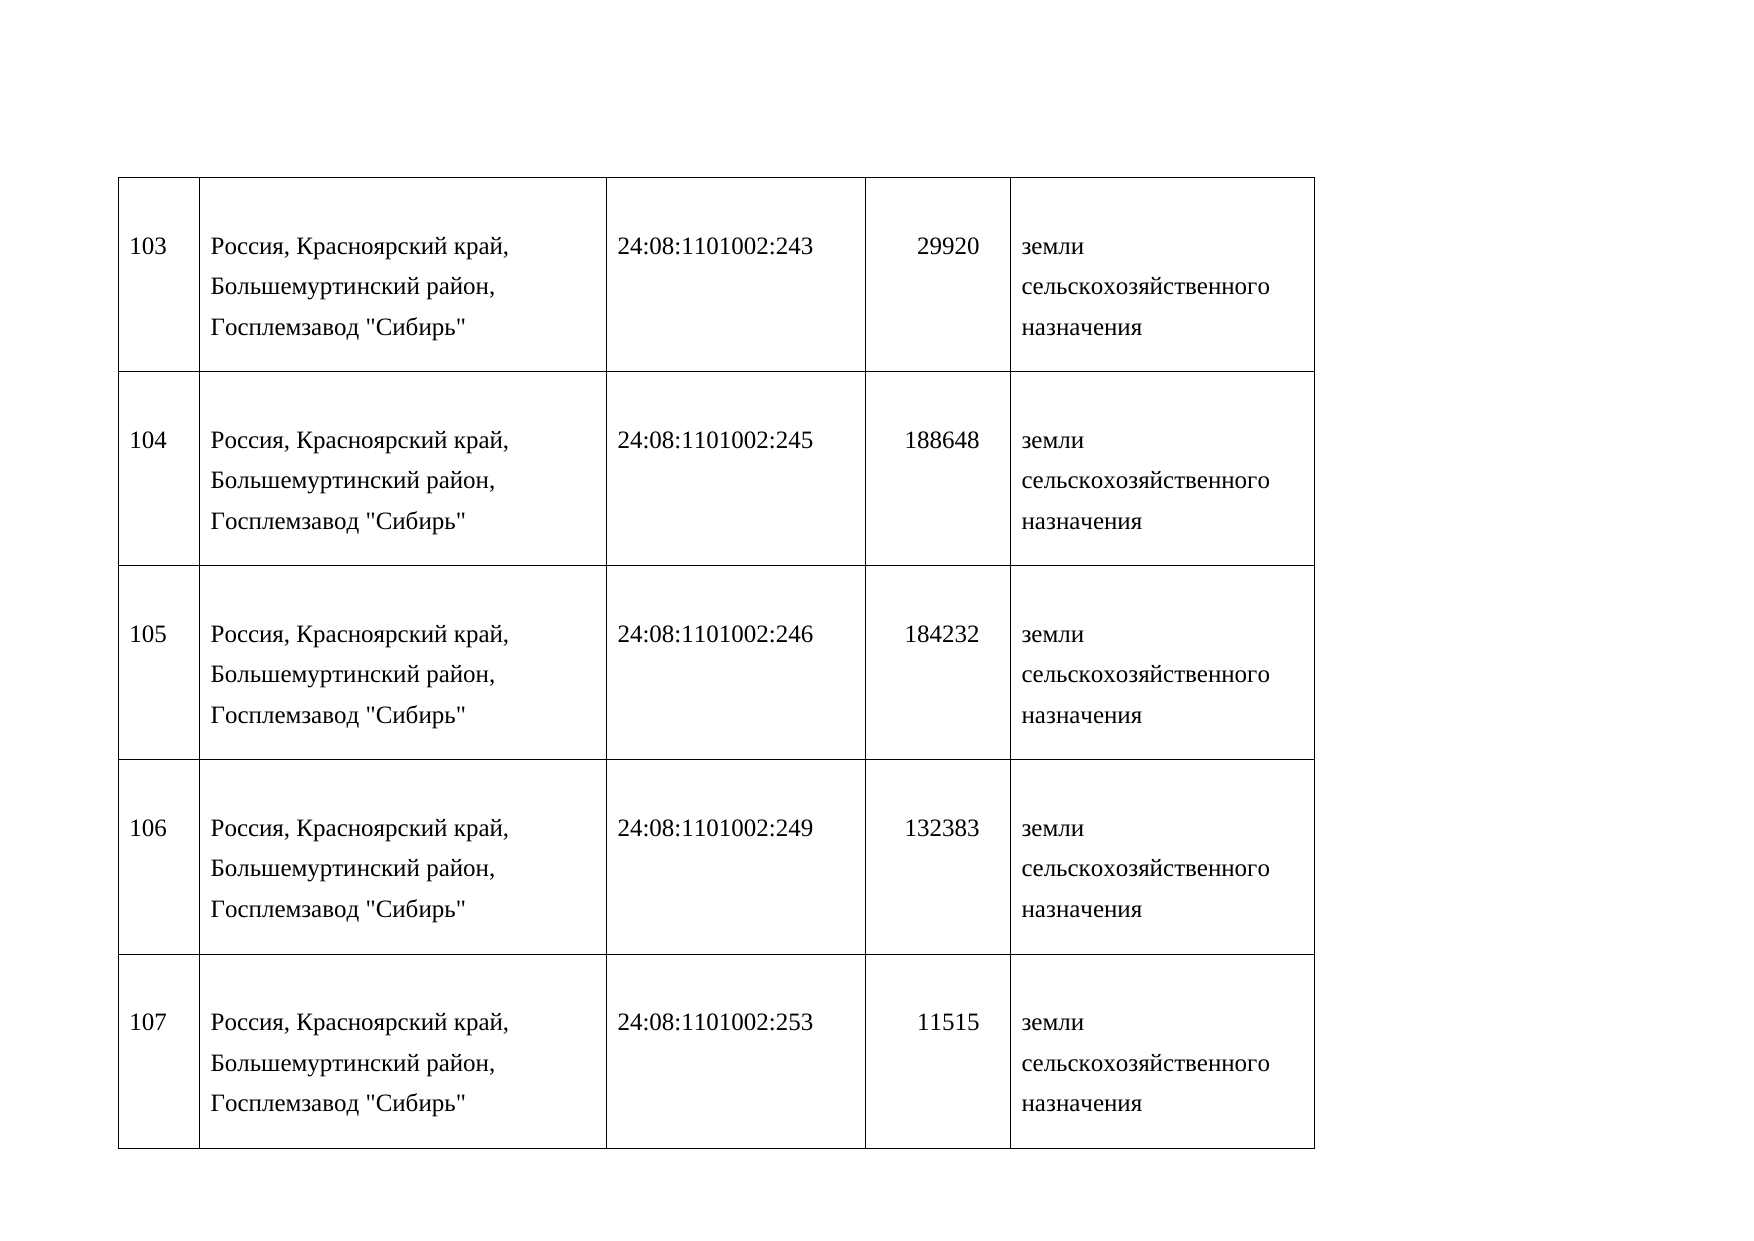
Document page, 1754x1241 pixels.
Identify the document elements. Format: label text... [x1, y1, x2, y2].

table_cell Россия, Красноярский край, Большемуртинский район, Госплемзавод "Сибирь" [200, 566, 606, 759]
table_cell 107 [119, 955, 199, 1147]
table_cell 132383 [866, 760, 1010, 953]
table_cell 24:08:1101002:246 [607, 566, 865, 759]
table_cell 103 [119, 178, 199, 371]
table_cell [1011, 178, 1314, 371]
table_cell 24:08:1101002:245 [607, 372, 865, 565]
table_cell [200, 178, 606, 371]
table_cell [200, 372, 606, 565]
table_cell 188648 [866, 372, 1010, 565]
table_cell 24:08:1101002:249 [607, 760, 865, 953]
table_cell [200, 955, 606, 1147]
table_cell 11515 [866, 955, 1010, 1147]
table_cell 105 [119, 566, 199, 759]
table_cell 104 [119, 372, 199, 565]
table_cell 184232 [866, 566, 1010, 759]
table_cell земли сельскохозяйственного назначения [1011, 760, 1314, 953]
table_cell земли сельскохозяйственного назначения [1011, 566, 1314, 759]
table_cell 24:08:1101002:253 [607, 955, 865, 1147]
table_cell 106 [119, 760, 199, 953]
table_cell 29920 [866, 178, 1010, 371]
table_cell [200, 760, 606, 953]
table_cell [1011, 955, 1314, 1147]
table_cell 24:08:1101002:243 [607, 178, 865, 371]
table_cell земли сельскохозяйственного назначения [1011, 372, 1314, 565]
